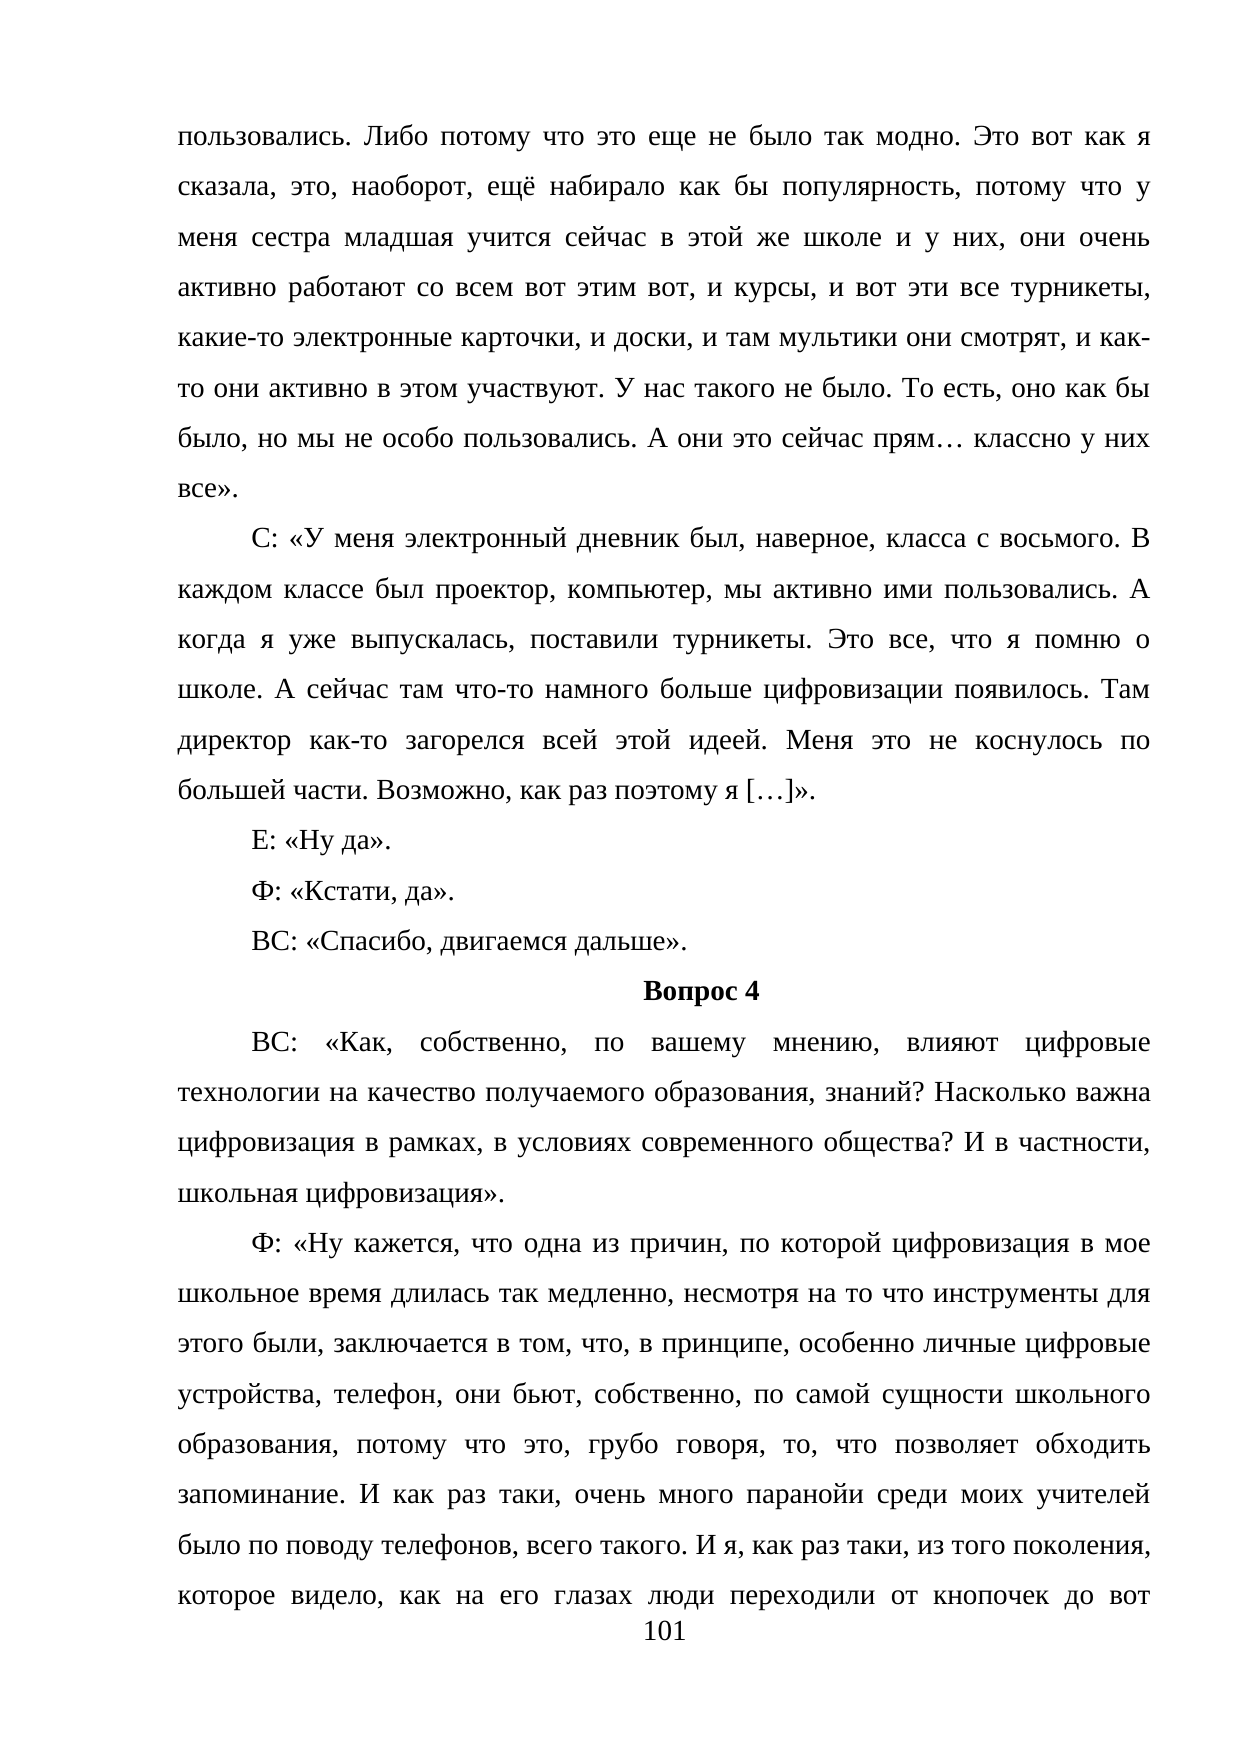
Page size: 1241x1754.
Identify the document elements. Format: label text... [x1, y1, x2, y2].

text Ф: «Кстати, да». [177, 873, 1152, 906]
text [177, 118, 1152, 504]
text ВС: «Спасибо, двигаемся дальше». [177, 923, 1152, 957]
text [177, 1225, 1152, 1611]
text Вопрос 4 [177, 973, 1152, 1007]
text С: «У меня электронный дневник был, наверное, класса с восьмого. В каждом классе был проектор, компьютер, мы активно ими пользовались. А когда я уже выпускалась, поставили турникеты. Это все, что я помню о школе. А сейчас там что-то намного больше цифровизации появилось. Там директор как-то загорелся всей этой идеей. Меня это не коснулось по большей части. Возможно, как раз поэтому я […]». [177, 521, 1152, 806]
text ВС: «Как, собственно, по вашему мнению, влияют цифровые технологии на качество получаемого образования, знаний? Насколько важна цифровизация в рамках, в условиях современного общества? И в частности, школьная цифровизация». [177, 1024, 1152, 1208]
text Е: «Ну да». [177, 822, 1152, 856]
